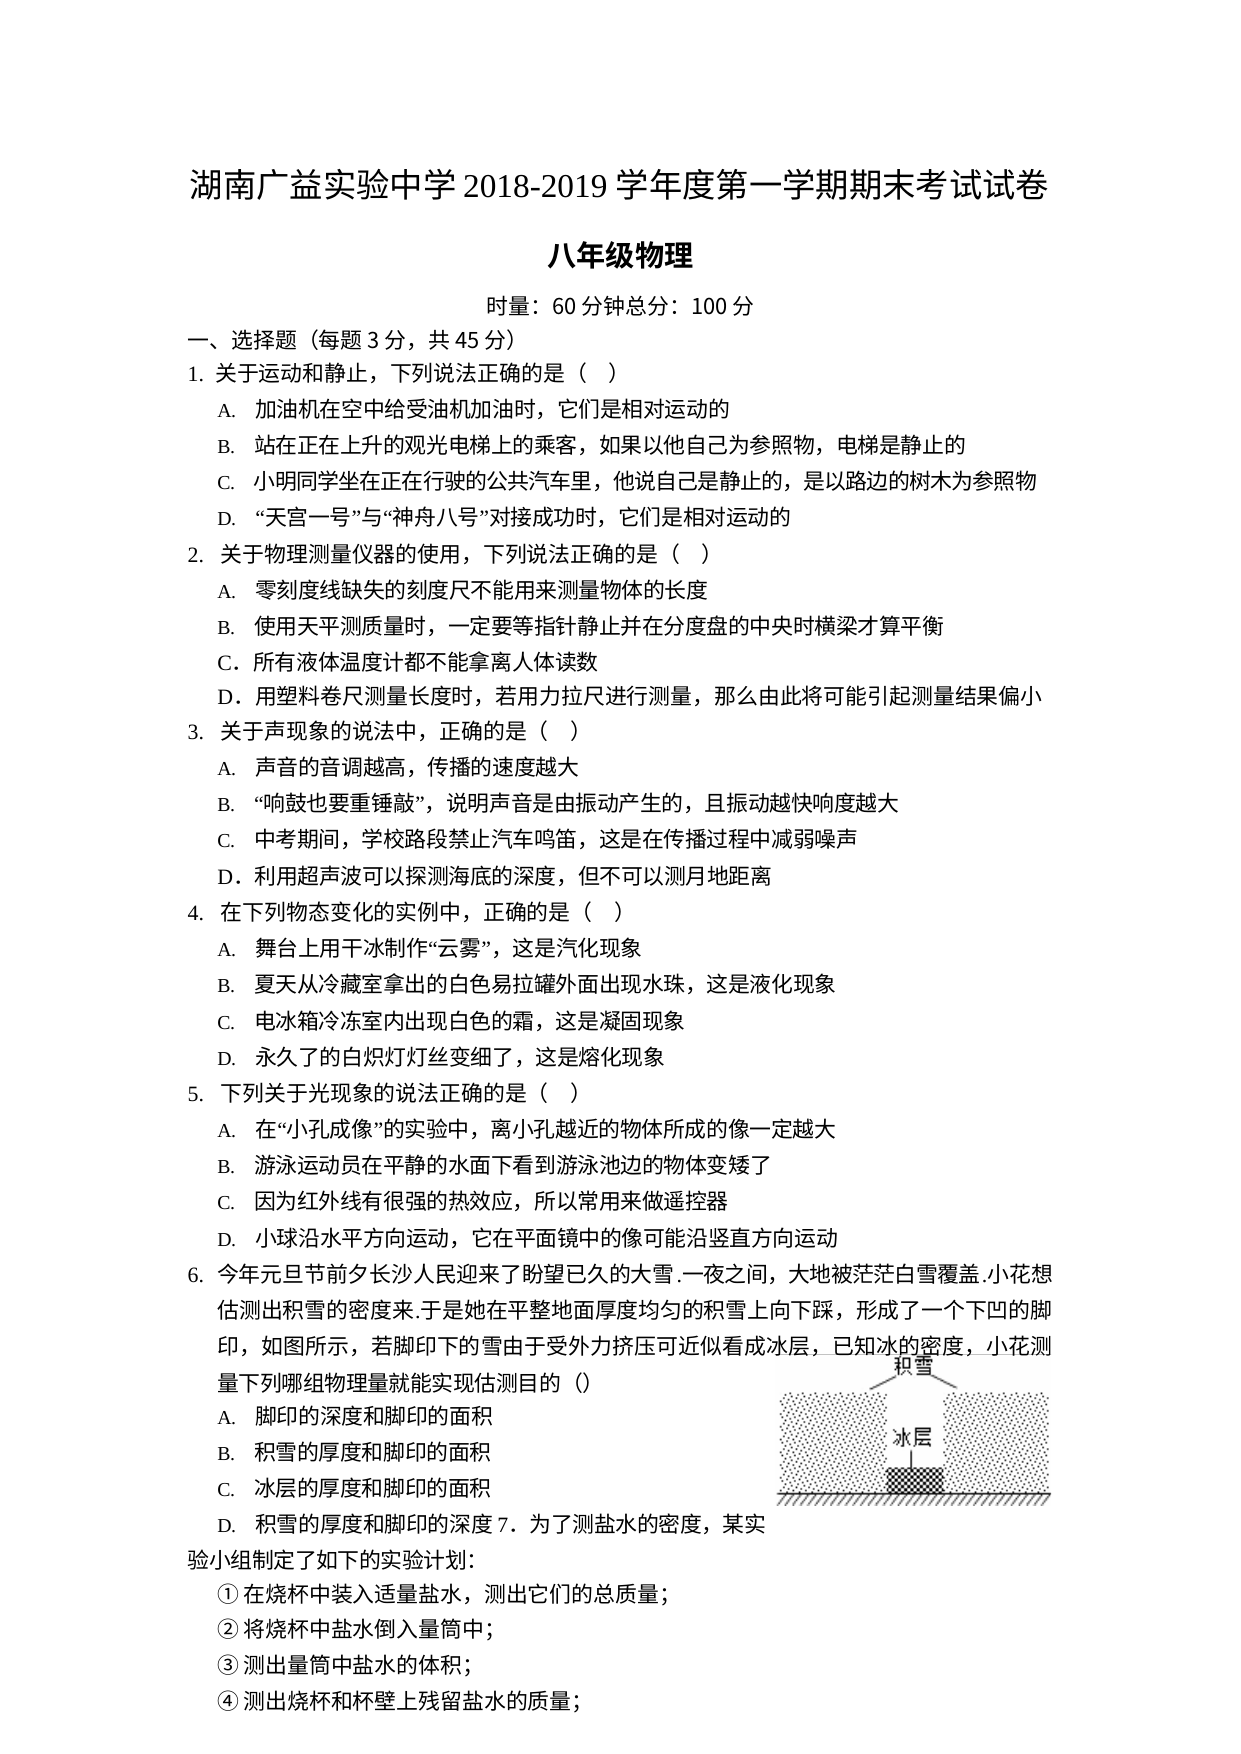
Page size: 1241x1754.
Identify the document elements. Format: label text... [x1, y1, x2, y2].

list 在“小孔成像”的实验中，离小孔越近的物体所成的像一定越大 [217, 1112, 1076, 1144]
text 八年级物理 [483, 232, 757, 275]
list 夏天从冷藏室拿出的白色易拉罐外面出现水珠，这是液化现象 [217, 967, 1076, 999]
picture [774, 1397, 1052, 1402]
list 声音的音调越高，传播的速度越大 [217, 750, 1076, 782]
list 在下列物态变化的实例中，正确的是（ ） [187, 895, 1076, 927]
list 小球沿水平方向运动，它在平面镜中的像可能沿竖直方向运动 [217, 1221, 1076, 1252]
list 关于声现象的说法中，正确的是（ ） [187, 714, 1076, 746]
list 关于运动和静止，下列说法正确的是（ ） [187, 356, 1076, 387]
list 今年元旦节前夕长沙人民迎来了盼望已久的大雪.一夜之间，大地被茫茫白雪覆盖.小花想估测出积雪的密度来.于是她在平整地面厚度均匀的积雪上向下踩，形成了一个下凹的脚印，如图所示，若脚印下的雪由于受外力挤压可近似看成冰层，已知冰的密度，小花测量下列哪组物理量就能实现估测目的（） [187, 1257, 1054, 1397]
list 舞台上用干冰制作“云雾”，这是汽化现象 [217, 931, 1076, 963]
list 积雪的厚度和脚印的深度7．为了测盐水的密度，某实验小组制定了如下的实验计划： [187, 1507, 768, 1575]
text ④测出烧杯和杯壁上残留盐水的质量； [217, 1684, 1076, 1716]
list 中考期间，学校路段禁止汽车鸣笛，这是在传播过程中减弱噪声D．利用超声波可以探测海底的深度，但不可以测月地距离 [217, 822, 867, 891]
text D．用塑料卷尺测量长度时，若用力拉尺进行测量，那么由此将可能引起测量结果偏小 [217, 682, 1076, 710]
text ②将烧杯中盐水倒入量筒中； [217, 1612, 1076, 1644]
list 脚印的深度和脚印的面积 [217, 1402, 1076, 1430]
list 电冰箱冷冻室内出现白色的霜，这是凝固现象 [217, 1004, 1076, 1035]
list 小明同学坐在正在行驶的公共汽车里，他说自己是静止的，是以路边的树木为参照物 [217, 464, 1076, 496]
list 下列关于光现象的说法正确的是（ ） [187, 1076, 1076, 1108]
list “天宫一号”与“神舟八号”对接成功时，它们是相对运动的 [217, 500, 1076, 532]
list 永久了的白炽灯灯丝变细了，这是熔化现象 [217, 1040, 1076, 1071]
text 湖南广益实验中学2018-2019 学年度第一学期期末考试试卷 [189, 159, 1076, 207]
list 使用天平测质量时，一定要等指针静止并在分度盘的中央时横梁才算平衡C．所有液体温度计都不能拿离人体读数 [217, 609, 954, 677]
list 关于物理测量仪器的使用，下列说法正确的是（ ） [187, 537, 1076, 568]
list 因为红外线有很强的热效应，所以常用来做遥控器 [217, 1184, 1076, 1216]
list 游泳运动员在平静的水面下看到游泳池边的物体变矮了 [217, 1148, 1076, 1180]
text ③测出量筒中盐水的体积； [217, 1648, 1076, 1680]
list 积雪的厚度和脚印的面积 [217, 1434, 1076, 1466]
text 一、选择题（每题 3 分，共 45 分） [187, 321, 1076, 355]
list “响鼓也要重锤敲”，说明声音是由振动产生的，且振动越快响度越大 [217, 786, 1076, 818]
picture [774, 1502, 1052, 1506]
picture [774, 1466, 1052, 1471]
text ①在烧杯中装入适量盐水，测出它们的总质量； [217, 1579, 1076, 1608]
text 时量：60 分钟总分：100 分 [483, 287, 757, 321]
list 零刻度线缺失的刻度尺不能用来测量物体的长度 [217, 573, 1076, 604]
picture [774, 1430, 1052, 1434]
list 冰层的厚度和脚印的面积 [217, 1471, 1076, 1502]
list 加油机在空中给受油机加油时，它们是相对运动的 [217, 392, 1076, 424]
list 站在正在上升的观光电梯上的乘客，如果以他自己为参照物，电梯是静止的 [217, 428, 1076, 460]
